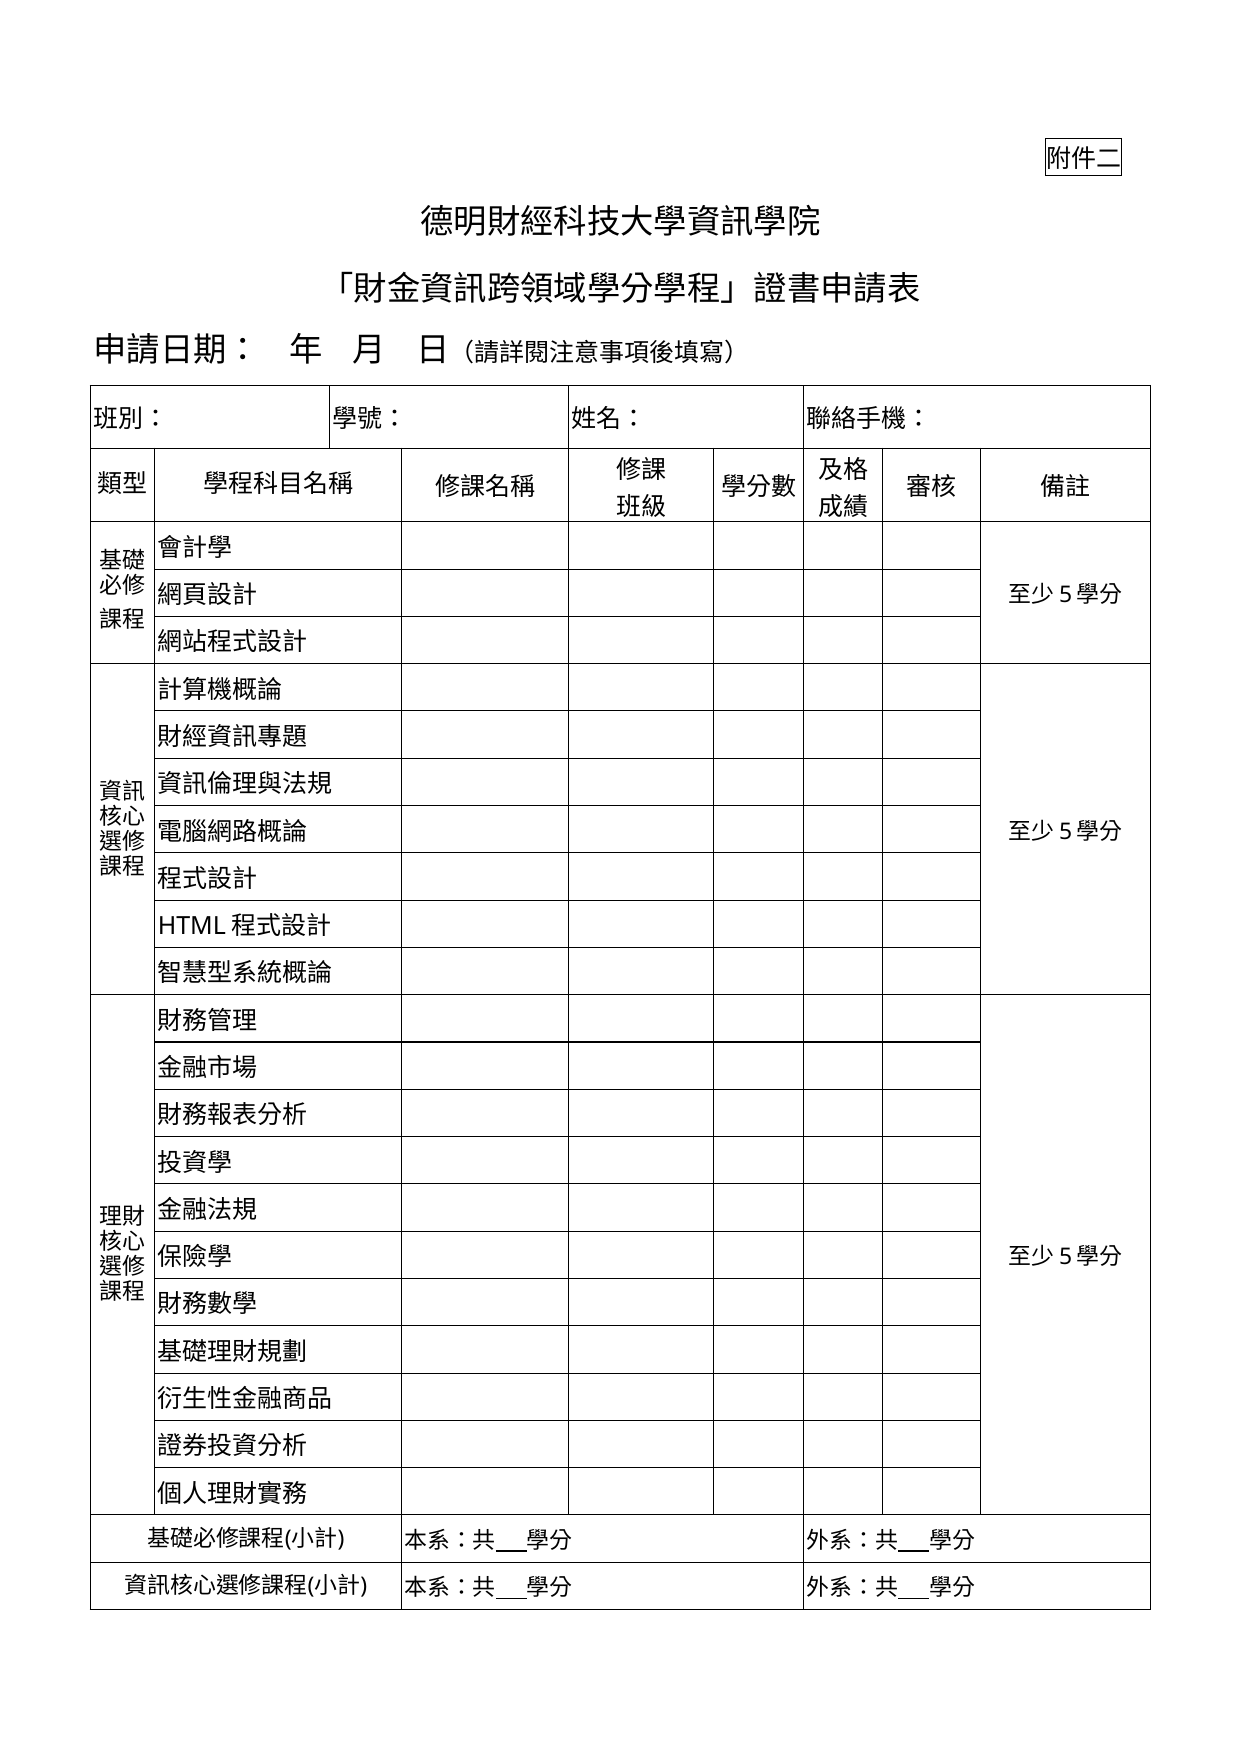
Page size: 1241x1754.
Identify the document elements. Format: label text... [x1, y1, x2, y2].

table_cell [569, 1184, 713, 1231]
table_cell [804, 1326, 882, 1372]
table_cell 計算機概論 [155, 664, 401, 710]
table_cell [883, 1279, 980, 1325]
table_cell [402, 901, 568, 947]
table_cell [714, 1090, 803, 1136]
table_cell [804, 570, 882, 616]
table_cell [804, 1279, 882, 1325]
table_cell 及格 成績 [804, 449, 882, 521]
table_cell 智慧型系統概論 [155, 948, 401, 994]
table_cell [883, 664, 980, 710]
table_cell [883, 1090, 980, 1136]
table_cell [714, 711, 803, 758]
table_cell 外系：共 學分 [804, 1563, 1150, 1609]
table_cell [714, 664, 803, 710]
table_cell [804, 664, 882, 710]
table_cell 財務數學 [155, 1279, 401, 1325]
table_cell 至少5學分 [981, 664, 1150, 994]
table_cell [714, 1232, 803, 1278]
table_cell [883, 522, 980, 568]
table_cell 金融市場 [155, 1043, 401, 1089]
table_cell [402, 1374, 568, 1420]
table_cell [714, 1279, 803, 1325]
table_cell [883, 995, 980, 1041]
table_cell [569, 664, 713, 710]
table_cell [569, 1137, 713, 1183]
table_cell [804, 759, 882, 805]
table_cell [402, 853, 568, 899]
table_cell [714, 1421, 803, 1467]
table_header 姓名： [569, 386, 803, 447]
table_cell [804, 1090, 882, 1136]
table_cell [883, 1374, 980, 1420]
table_cell [804, 948, 882, 994]
table_cell 本系：共 學分 [402, 1515, 803, 1562]
table_cell [402, 1232, 568, 1278]
table_cell 網頁設計 [155, 570, 401, 616]
table_cell 學程科目名稱 [155, 449, 401, 521]
table_cell [402, 1421, 568, 1467]
table_cell [402, 617, 568, 663]
table_cell [714, 806, 803, 852]
table_cell [883, 948, 980, 994]
table_cell 資訊核心選修課程(小計) [91, 1563, 401, 1609]
table_cell 基礎理財規劃 [155, 1326, 401, 1372]
table_cell [714, 948, 803, 994]
table_cell 金融法規 [155, 1184, 401, 1231]
table_cell [402, 806, 568, 852]
table_cell 類型 [91, 449, 154, 521]
table_cell [883, 901, 980, 947]
table_cell [804, 1374, 882, 1420]
table_cell 基礎 必修 課程 [91, 522, 154, 663]
table_cell [569, 1374, 713, 1420]
table_cell 外系：共 學分 [804, 1515, 1150, 1562]
table_cell [569, 995, 713, 1041]
table_cell 資訊倫理與法規 [155, 759, 401, 805]
table_cell [402, 522, 568, 568]
table_header 學號： [330, 386, 568, 447]
table_cell 保險學 [155, 1232, 401, 1278]
table_cell [714, 759, 803, 805]
table_cell [804, 711, 882, 758]
table_cell [883, 617, 980, 663]
table_cell 至少5學分 [981, 522, 1150, 663]
table_cell [569, 853, 713, 899]
table_cell [804, 1137, 882, 1183]
table_cell [883, 1184, 980, 1231]
table_cell [804, 1184, 882, 1231]
table_cell [804, 617, 882, 663]
table_cell [569, 759, 713, 805]
text 申請日期： 年 月 日（請詳閱注意事項後填寫） [93, 310, 1122, 385]
table_cell [883, 1137, 980, 1183]
table_cell [402, 759, 568, 805]
text 附件二 [118, 119, 1122, 194]
table_cell [883, 1421, 980, 1467]
table_cell [402, 1043, 568, 1089]
table_cell [714, 522, 803, 568]
table_cell [569, 1043, 713, 1089]
table_cell [402, 1279, 568, 1325]
table_cell 投資學 [155, 1137, 401, 1183]
table_cell 本系：共 學分 [402, 1563, 803, 1609]
table_cell [714, 570, 803, 616]
table_cell [402, 664, 568, 710]
table_cell [569, 1232, 713, 1278]
table_cell 衍生性金融商品 [155, 1374, 401, 1420]
table_cell 修課名稱 [402, 449, 568, 521]
table_cell 網站程式設計 [155, 617, 401, 663]
table_cell 至少5學分 [981, 995, 1150, 1514]
table_cell [402, 1468, 568, 1514]
table_cell 證券投資分析 [155, 1421, 401, 1467]
table_cell 財務報表分析 [155, 1090, 401, 1136]
table_cell [883, 570, 980, 616]
table_cell 財務管理 [155, 995, 401, 1041]
table_cell [804, 1232, 882, 1278]
table_cell [714, 1043, 803, 1089]
table_cell [402, 570, 568, 616]
table_cell [569, 1421, 713, 1467]
table_cell [883, 1232, 980, 1278]
table_cell 會計學 [155, 522, 401, 568]
table_cell 資訊核心選修課程 [91, 664, 154, 994]
table_cell [569, 1279, 713, 1325]
table_cell 基礎必修課程(小計) [91, 1515, 401, 1562]
table_cell [883, 1326, 980, 1372]
table_cell [804, 1421, 882, 1467]
table_cell 財經資訊專題 [155, 711, 401, 758]
table_cell [883, 806, 980, 852]
table_cell [569, 570, 713, 616]
table_cell [402, 1137, 568, 1183]
table_cell [714, 995, 803, 1041]
text 「財金資訊跨領域學分學程」證書申請表 [118, 262, 1122, 310]
table_header 聯絡手機： [804, 386, 1150, 447]
table_cell [804, 901, 882, 947]
table_cell [883, 853, 980, 899]
table_cell [804, 995, 882, 1041]
table_cell 電腦網路概論 [155, 806, 401, 852]
table_cell [402, 948, 568, 994]
table_cell [714, 1184, 803, 1231]
table_cell [714, 1326, 803, 1372]
table_cell 理財核心選修課程 [91, 995, 154, 1514]
table_cell 學分數 [714, 449, 803, 521]
table_cell [402, 995, 568, 1041]
table_cell [569, 1090, 713, 1136]
table_cell 備註 [981, 449, 1150, 521]
table_cell [569, 1468, 713, 1514]
table_cell [804, 522, 882, 568]
table_cell [714, 1374, 803, 1420]
table_cell [569, 901, 713, 947]
table_cell [883, 1043, 980, 1089]
table_cell [402, 1090, 568, 1136]
table_cell [569, 711, 713, 758]
table_cell [569, 806, 713, 852]
table_cell [804, 806, 882, 852]
table_cell [569, 617, 713, 663]
table_cell [883, 759, 980, 805]
table_cell [883, 711, 980, 758]
table_cell HTML程式設計 [155, 901, 401, 947]
table_cell 程式設計 [155, 853, 401, 899]
table_cell [569, 522, 713, 568]
table_cell [402, 1184, 568, 1231]
table_cell [714, 853, 803, 899]
table_cell 個人理財實務 [155, 1468, 401, 1514]
table_cell [714, 1468, 803, 1514]
table_header 班別： [91, 386, 329, 447]
table_cell [804, 1468, 882, 1514]
table_cell [804, 1043, 882, 1089]
table_cell [402, 711, 568, 758]
table_cell [569, 1326, 713, 1372]
table_cell [714, 617, 803, 663]
table_cell [569, 948, 713, 994]
table_cell [714, 1137, 803, 1183]
table_cell 審核 [883, 449, 980, 521]
table_cell 修課 班級 [569, 449, 713, 521]
table_cell [883, 1468, 980, 1514]
table_cell [402, 1326, 568, 1372]
table_cell [714, 901, 803, 947]
table_cell [804, 853, 882, 899]
text 德明財經科技大學資訊學院 [118, 194, 1122, 243]
